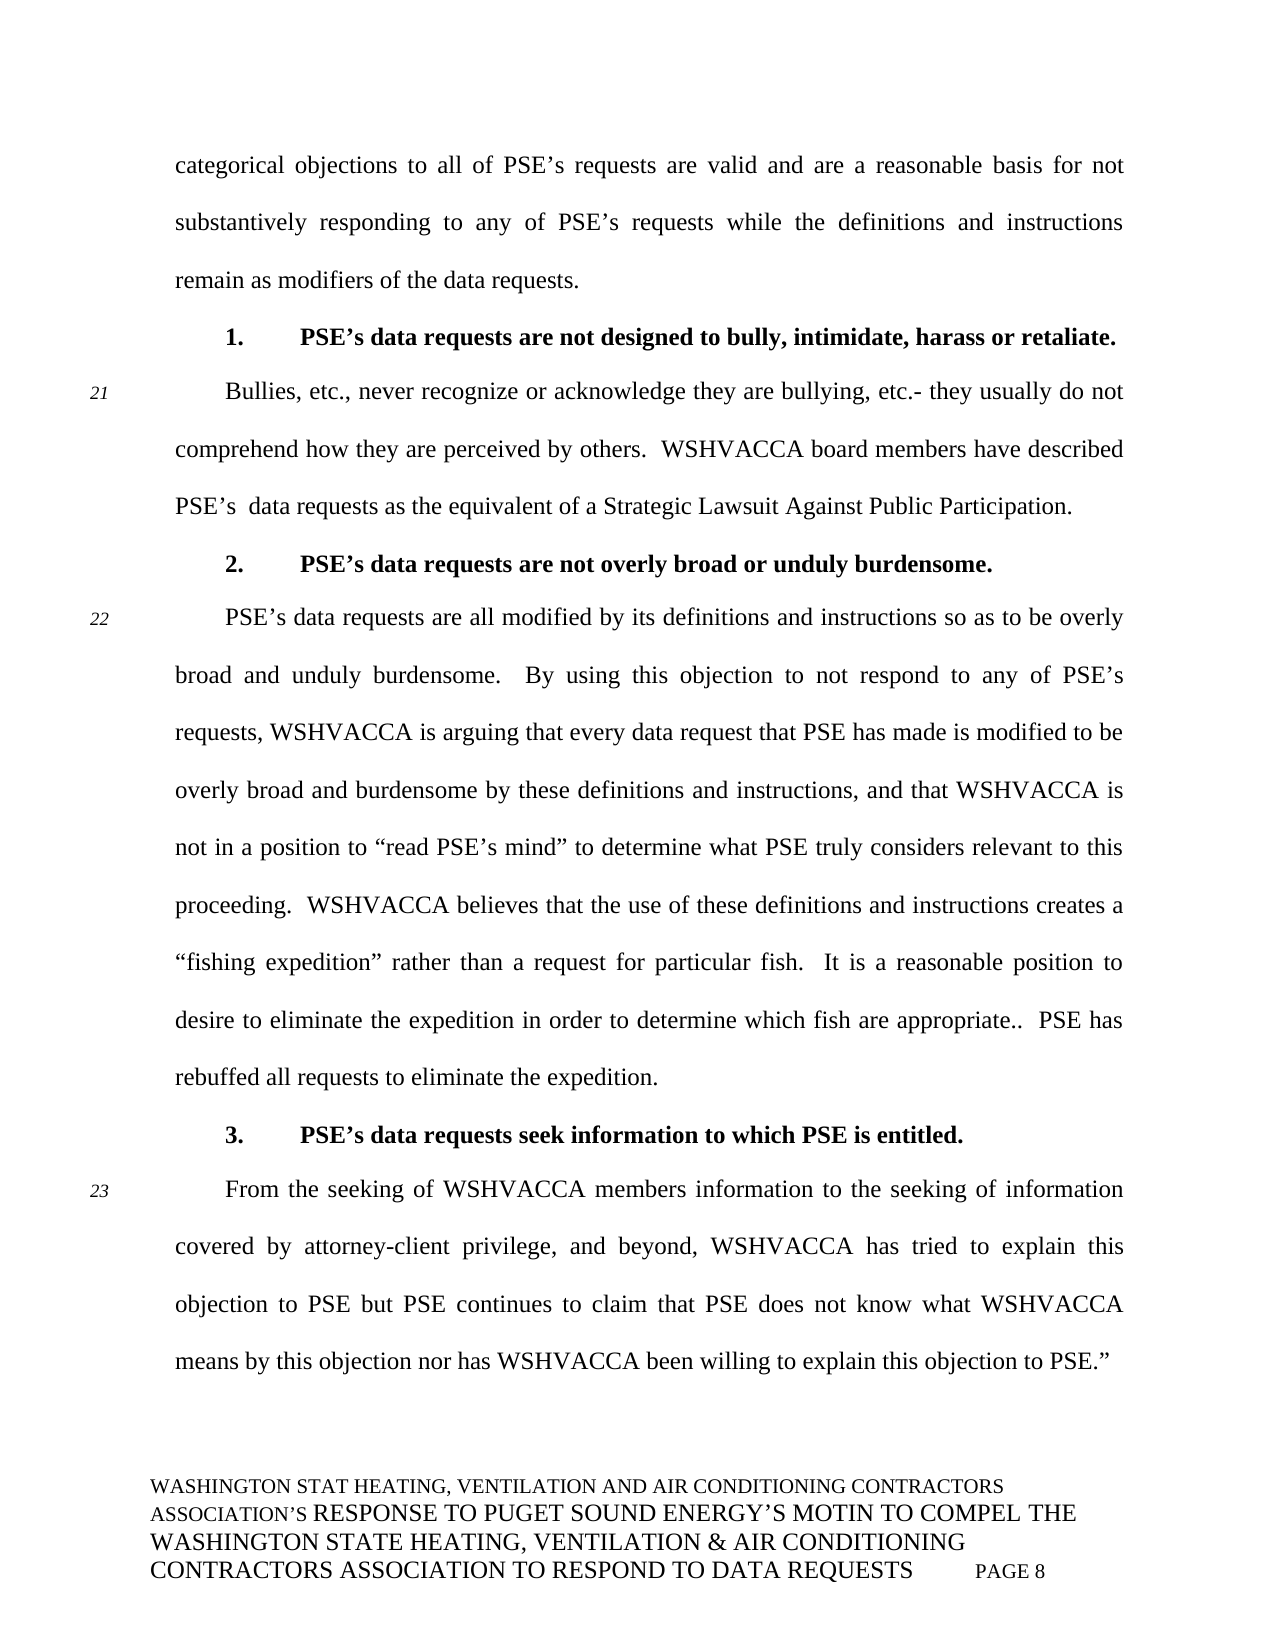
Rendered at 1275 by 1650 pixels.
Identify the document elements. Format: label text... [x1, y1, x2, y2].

list From the seeking of WSHVACCA members information to the seeking of information covered by attorney-client privilege, and beyond, WSHVACCA has tried to explain this objection to PSE but PSE continues to claim that PSE does not know what WSHVACCA means by this objection nor has WSHVACCA been willing to explain this objection to PSE.” [90, 1174, 1125, 1375]
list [90, 150, 1125, 294]
list Bullies, etc., never recognize or acknowledge they are bullying, etc.- they usually do not comprehend how they are perceived by others. WSHVACCA board members have described PSE’s data requests as the equivalent of a Strategic Lawsuit Against Public Participation. [90, 376, 1125, 520]
text PSE’s data requests seek information to which PSE is entitled. [225, 1120, 1125, 1149]
text PSE’s data requests are not designed to bully, intimidate, harass or retaliate. [225, 322, 1125, 351]
text PSE’s data requests are not overly broad or unduly burdensome. [225, 549, 1125, 577]
list PSE’s data requests are all modified by its definitions and instructions so as to be overly broad and unduly burdensome. By using this objection to not respond to any of PSE’s requests, WSHVACCA is arguing that every data request that PSE has made is modified to be overly broad and burdensome by these definitions and instructions, and that WSHVACCA is not in a position to “read PSE’s mind” to determine what PSE truly considers relevant to this proceeding. WSHVACCA believes that the use of these definitions and instructions creates a “fishing expedition” rather than a request for particular fish. It is a reasonable position to desire to eliminate the expedition in order to determine which fish are appropriate.. PSE has rebuffed all requests to eliminate the expedition. [90, 602, 1125, 1091]
